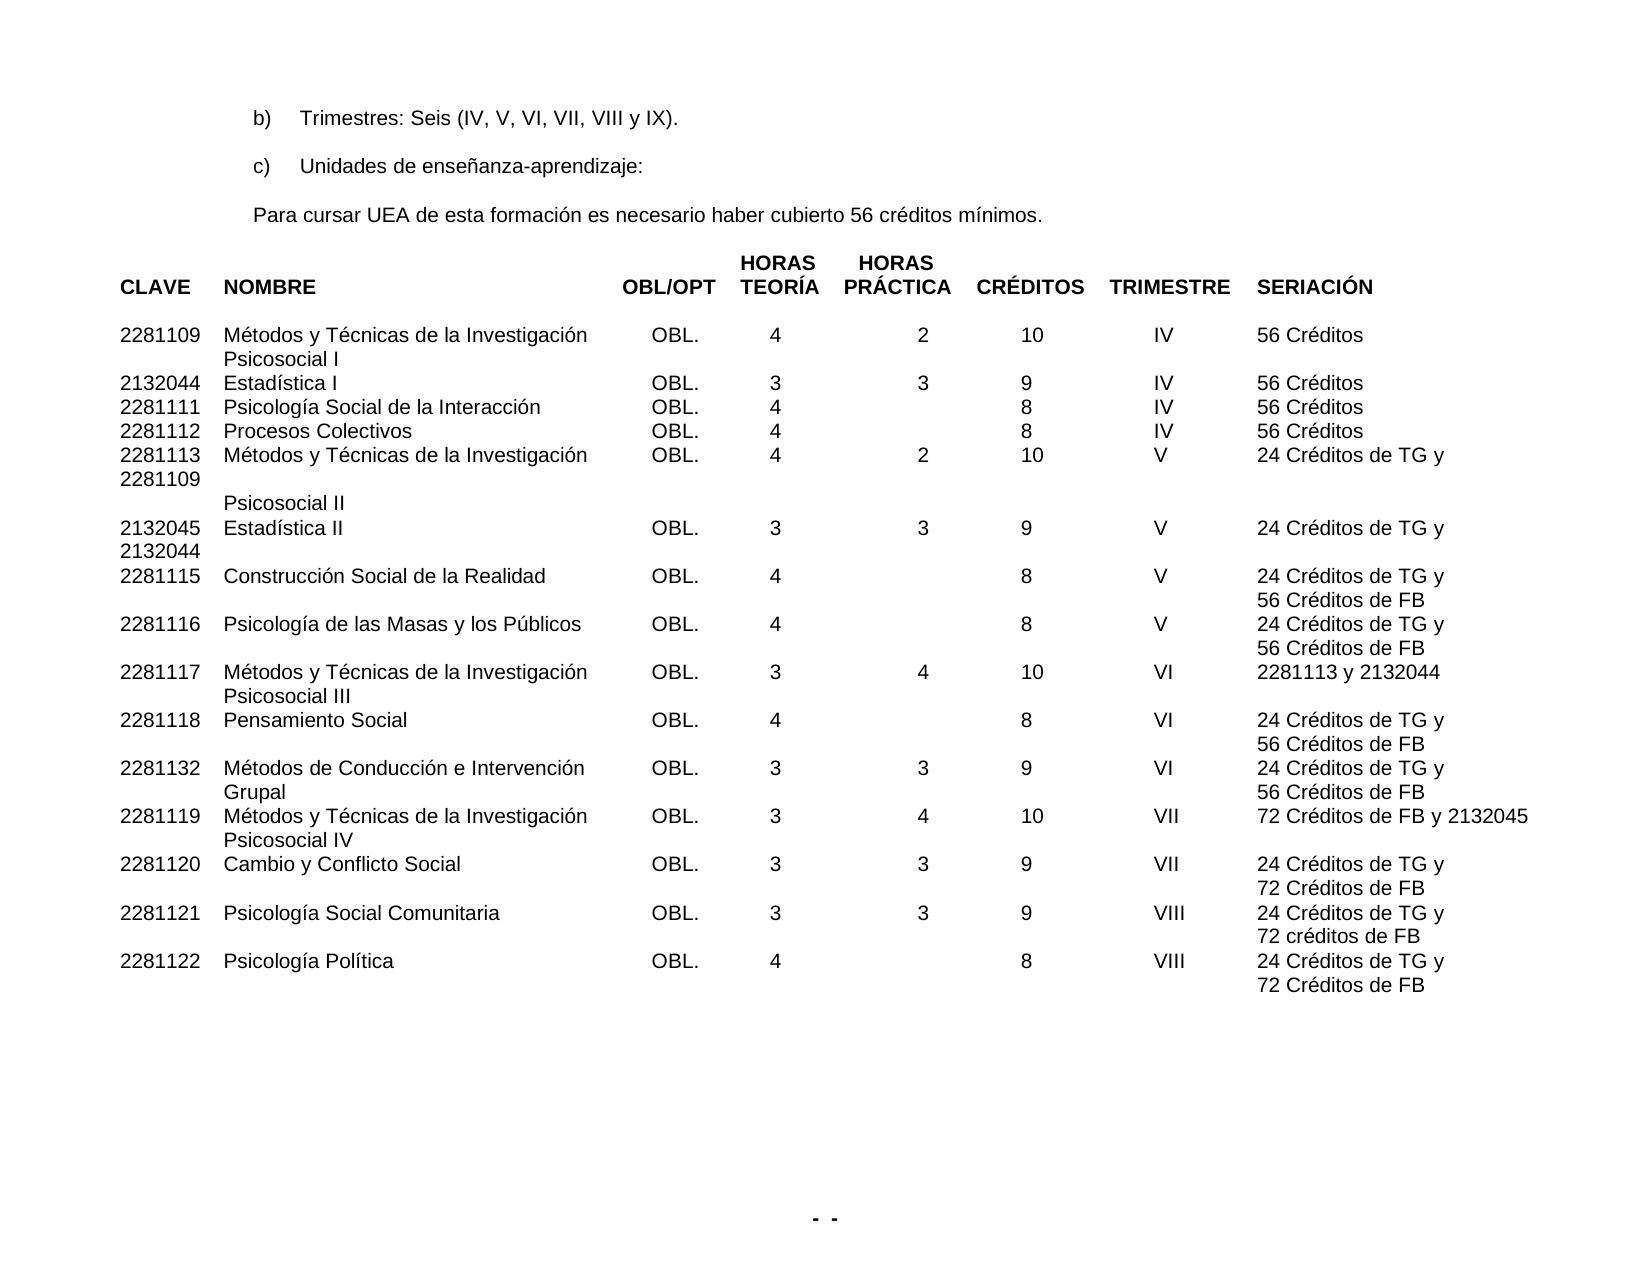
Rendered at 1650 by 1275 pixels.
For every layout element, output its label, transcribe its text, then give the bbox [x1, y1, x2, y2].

text Para cursar UEA de esta formación es necesario haber cubierto 56 créditos mínimos. [253, 203, 1650, 227]
text c) Unidades de enseñanza-aprendizaje: [253, 154, 1530, 178]
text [120, 323, 1530, 997]
text CLAVE NOMBRE OBL/OPT TEORÍA PRÁCTICA CRÉDITOS TRIMESTRE SERIACIÓN [120, 275, 1650, 299]
text b) Trimestres: Seis (IV, V, VI, VII, VIII y IX). [253, 106, 1530, 130]
text HORAS HORAS [120, 251, 1650, 275]
